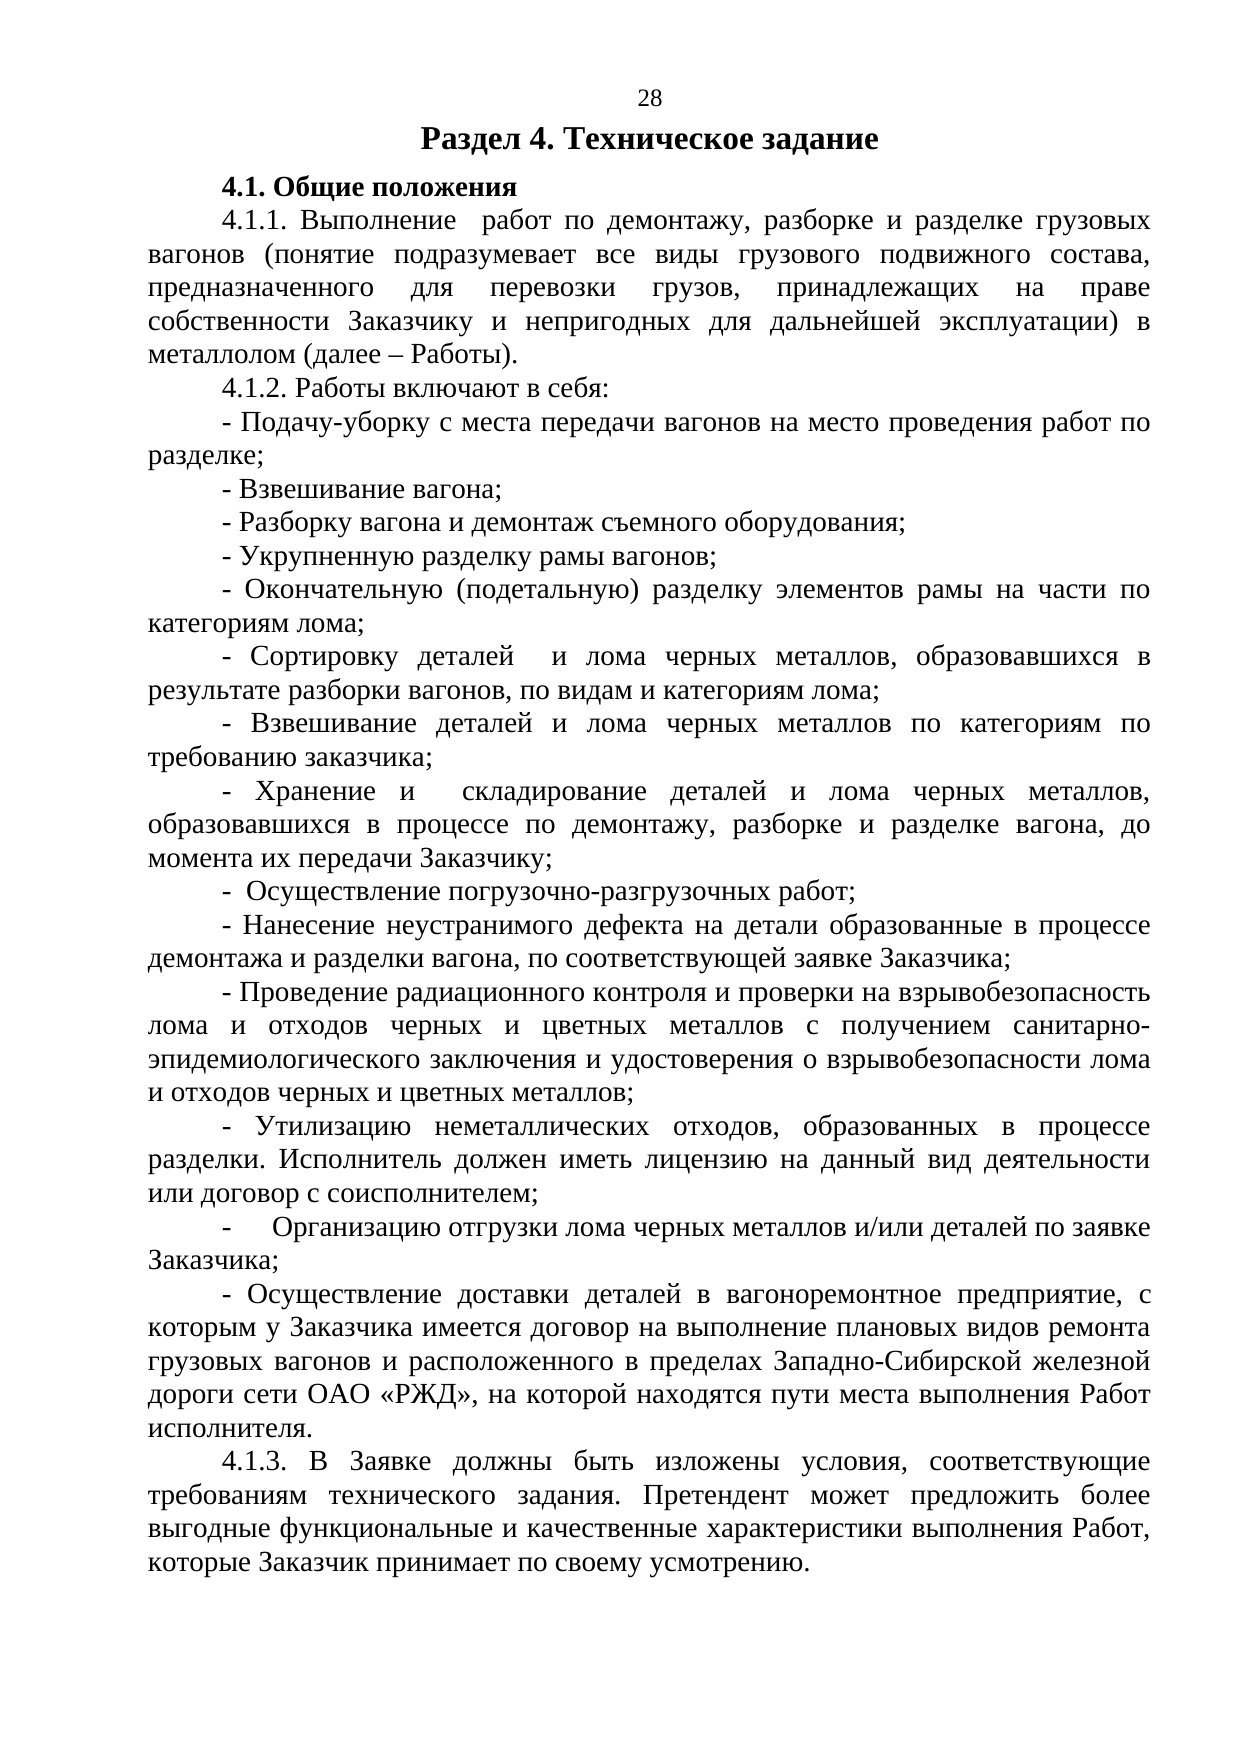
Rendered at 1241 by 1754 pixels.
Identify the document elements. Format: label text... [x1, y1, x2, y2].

text 4.1.2. Работы включают в себя: [148, 370, 1152, 404]
text 4.1.1. Выполнение работ по демонтажу, разборке и разделке грузовых вагонов (понятие подразумевает все виды грузового подвижного состава, предназначенного для перевозки грузов, принадлежащих на праве собственности Заказчику и непригодных для дальнейшей эксплуатации) в металлолом (далее – Работы). [148, 202, 1152, 370]
text - Организацию отгрузки лома черных металлов и/или деталей по заявке Заказчика; [148, 1209, 1152, 1276]
text - Окончательную (подетальную) разделку элементов рамы на части по категориям лома; [148, 571, 1152, 638]
text Раздел 4. Техническое задание [148, 118, 1152, 156]
text 4.1.3. В Заявке должны быть изложены условия, соответствующие требованиям технического задания. Претендент может предложить более выгодные функциональные и качественные характеристики выполнения Работ, которые Заказчик принимает по своему усмотрению. [148, 1443, 1152, 1578]
text - Взвешивание вагона; [148, 471, 1152, 504]
text - Хранение и складирование деталей и лома черных металлов, образовавшихся в процессе по демонтажу, разборке и разделке вагона, до момента их передачи Заказчику; [148, 773, 1152, 873]
text - Проведение радиационного контроля и проверки на взрывобезопасность лома и отходов черных и цветных металлов с получением санитарно-эпидемиологического заключения и удостоверения о взрывобезопасности лома и отходов черных и цветных металлов; [148, 974, 1152, 1108]
text - Подачу-уборку с места передачи вагонов на место проведения работ по разделке; [148, 404, 1152, 471]
text 4.1. Общие положения [148, 169, 1152, 202]
text - Осуществление доставки деталей в вагоноремонтное предприятие, с которым у Заказчика имеется договор на выполнение плановых видов ремонта грузовых вагонов и расположенного в пределах Западно-Сибирской железной дороги сети ОАО «РЖД», на которой находятся пути места выполнения Работ исполнителя. [148, 1276, 1152, 1443]
text - Укрупненную разделку рамы вагонов; [148, 538, 1152, 571]
text - Взвешивание деталей и лома черных металлов по категориям по требованию заказчика; [148, 706, 1152, 773]
text - Осуществление погрузочно-разгрузочных работ; [148, 873, 1152, 907]
text - Нанесение неустранимого дефекта на детали образованные в процессе демонтажа и разделки вагона, по соответствующей заявке Заказчика; [148, 907, 1152, 974]
text - Утилизацию неметаллических отходов, образованных в процессе разделки. Исполнитель должен иметь лицензию на данный вид деятельности или договор с соисполнителем; [148, 1108, 1152, 1209]
text - Сортировку деталей и лома черных металлов, образовавшихся в результате разборки вагонов, по видам и категориям лома; [148, 638, 1152, 706]
text - Разборку вагона и демонтаж съемного оборудования; [148, 504, 1152, 538]
